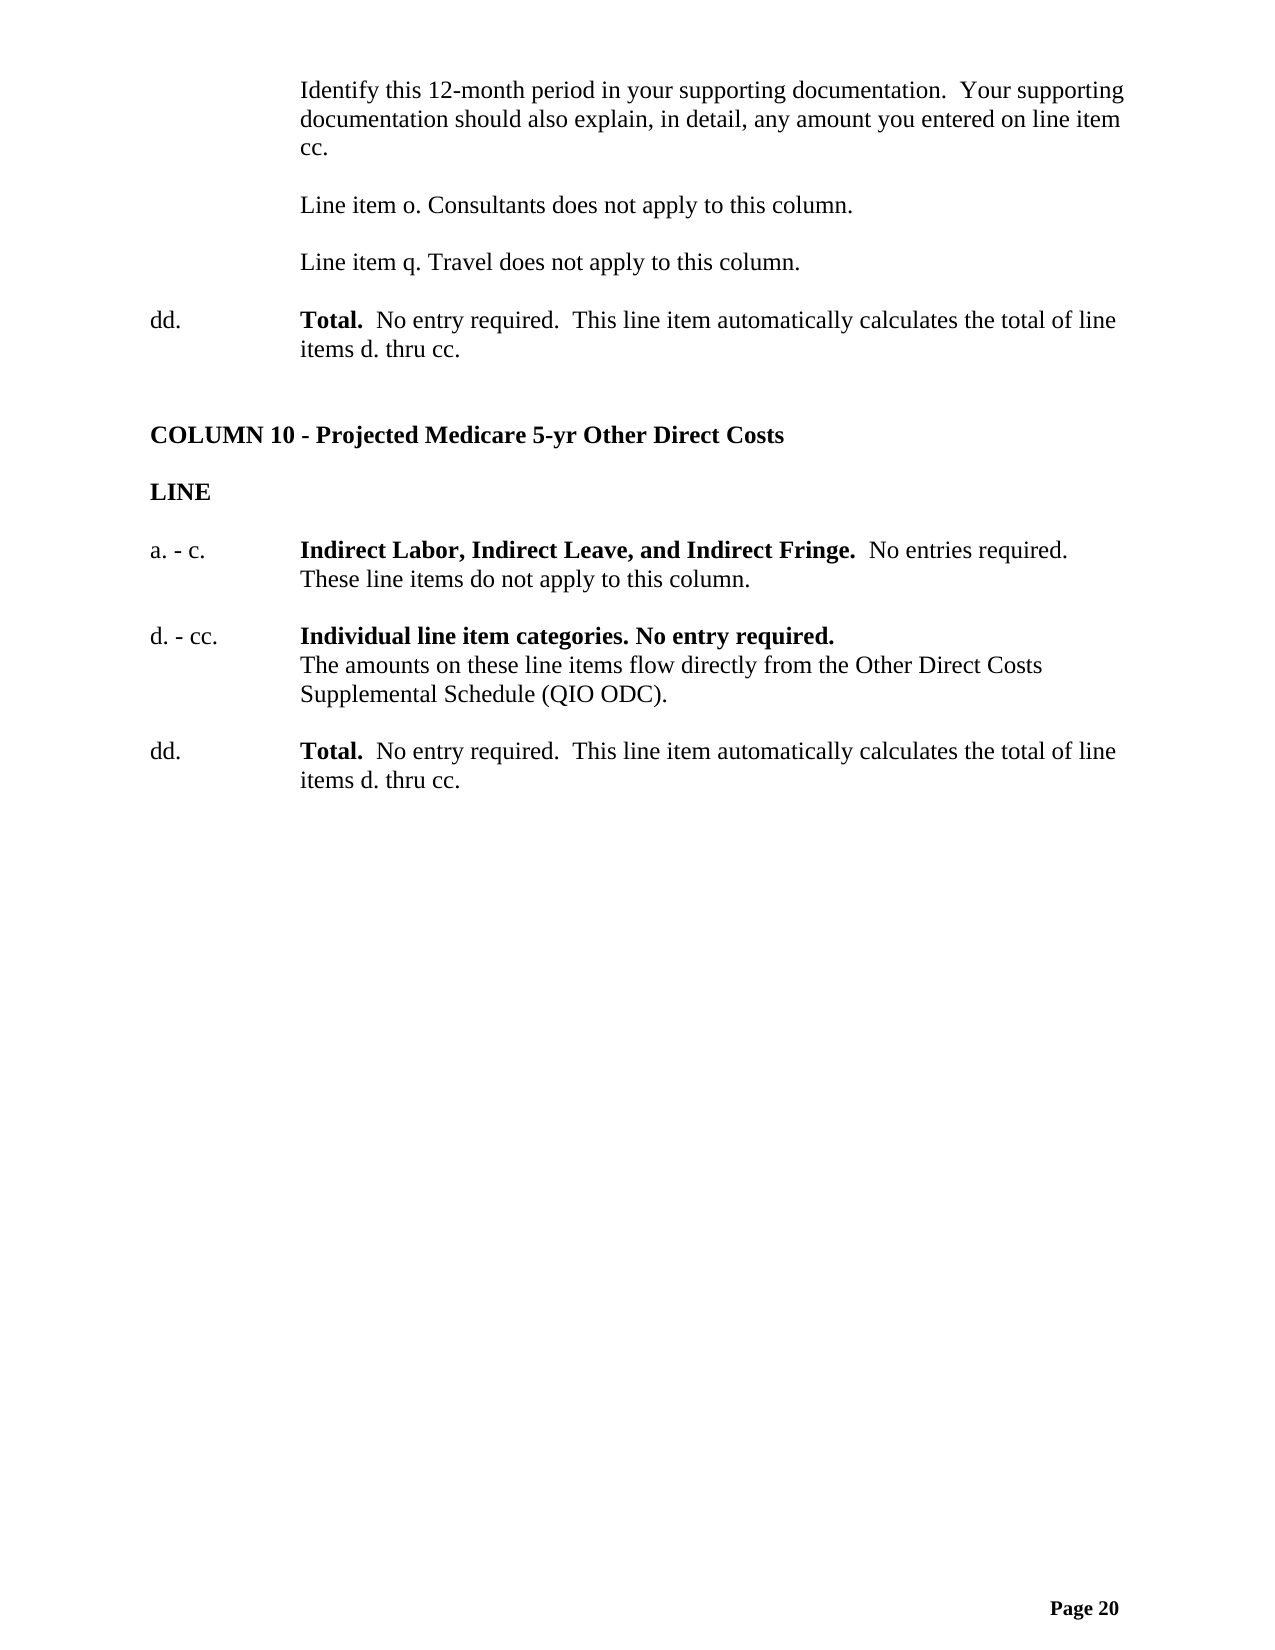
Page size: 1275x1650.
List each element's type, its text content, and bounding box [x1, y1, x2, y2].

text a. - c. Indirect Labor, Indirect Leave, and Indirect Fringe. No entries required. These line items do not apply to this column. [150, 535, 1125, 592]
text Line item o. Consultants does not apply to this column. [300, 190, 1125, 219]
text The amounts on these line items flow directly from the Other Direct Costs Supplemental Schedule (QIO ODC). [150, 650, 1125, 707]
text COLUMN 10 - Projected Medicare 5-yr Other Direct Costs [150, 420, 1125, 449]
text dd. Total. No entry required. This line item automatically calculates the total of line items d. thru cc. [150, 736, 1125, 794]
text Line item q. Travel does not apply to this column. [300, 247, 1125, 276]
text Identify this 12-month period in your supporting documentation. Your supporting documentation should also explain, in detail, any amount you entered on line item cc. [300, 75, 1125, 161]
text LINE [150, 477, 1125, 506]
text dd. Total. No entry required. This line item automatically calculates the total of line items d. thru cc. [150, 305, 1125, 362]
text d. - cc. Individual line item categories. No entry required. [150, 621, 1125, 650]
